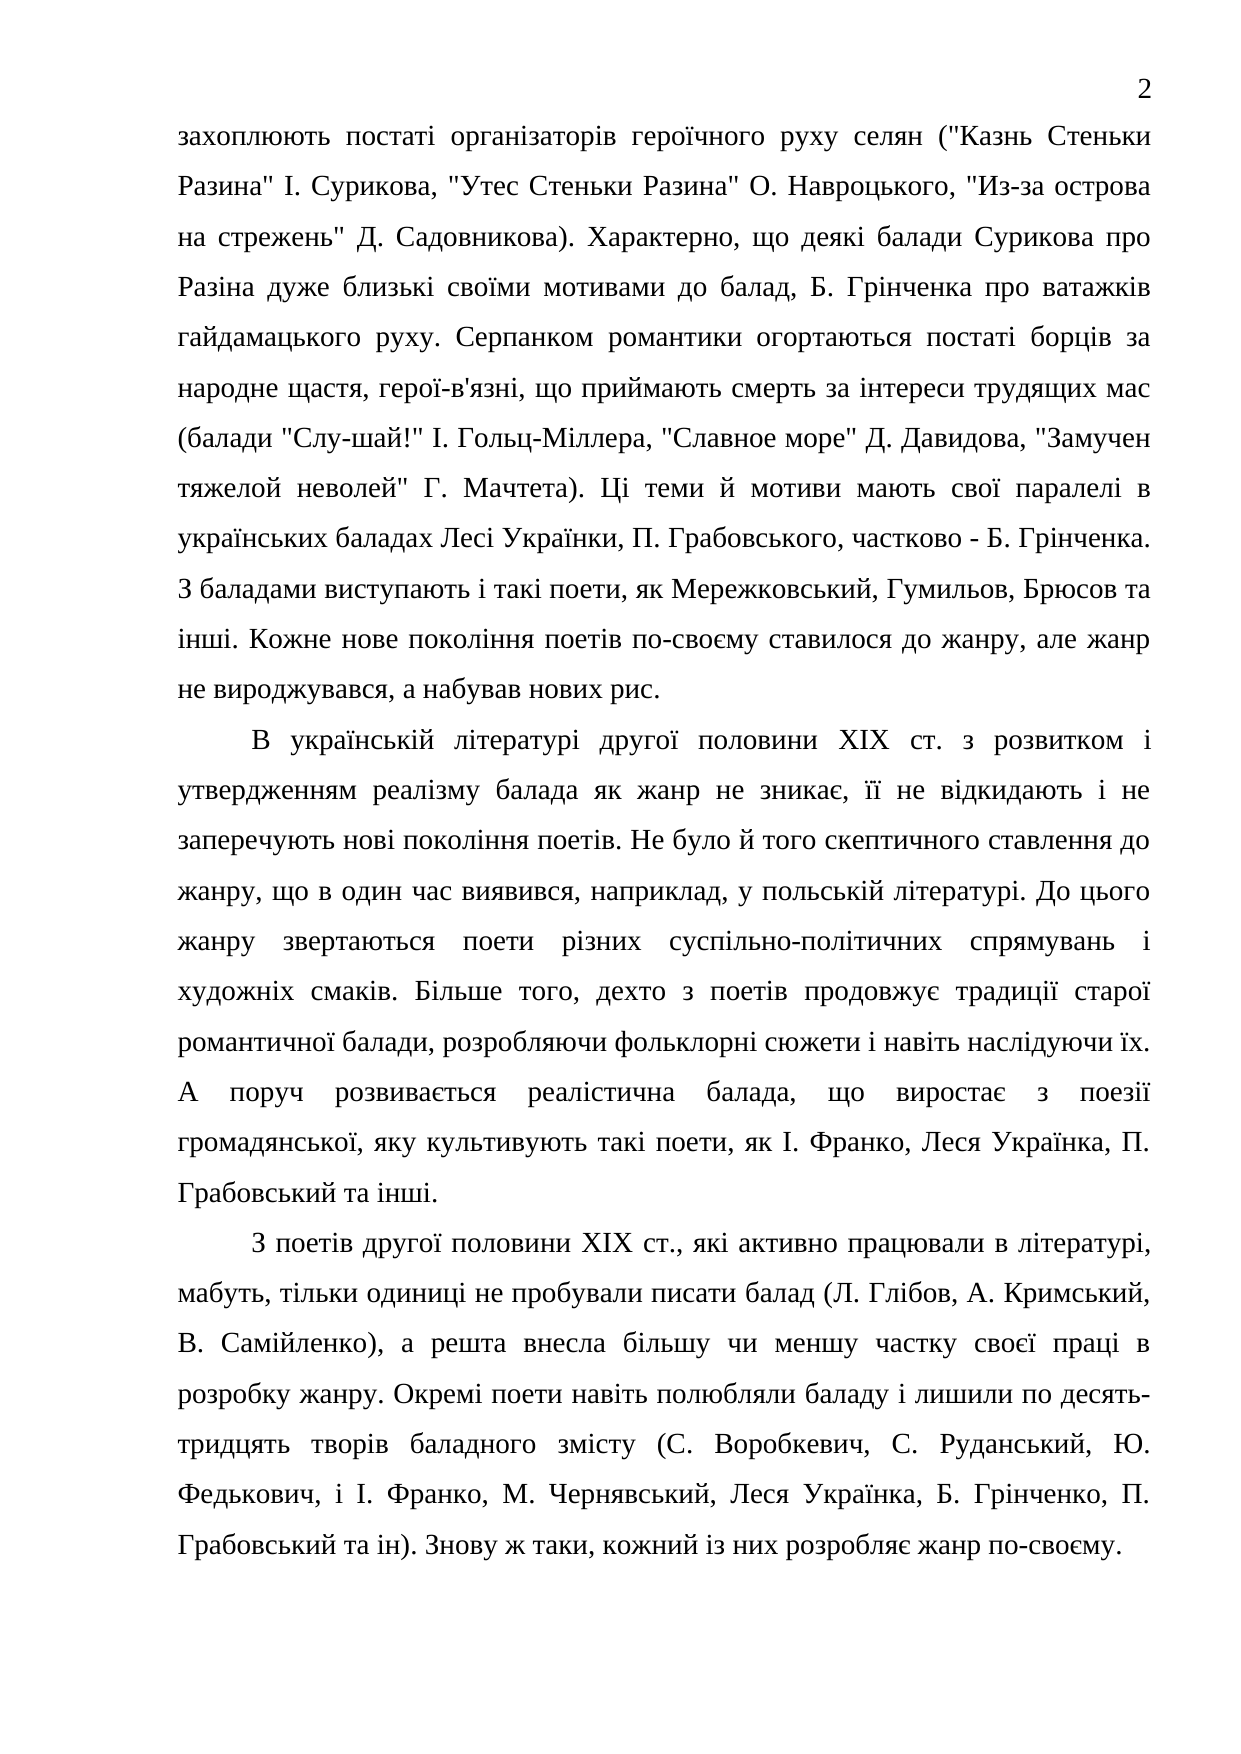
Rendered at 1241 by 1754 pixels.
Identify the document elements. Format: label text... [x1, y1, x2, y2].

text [177, 118, 1152, 705]
text В українській літературі другої половини XIX ст. з розвитком і утвердженням реалізму балада як жанр не зникає, її не відкидають і не заперечують нові покоління поетів. Не було й того скептичного ставлення до жанру, що в один час виявився, наприклад, у польській літературі. До цього жанру звертаються поети різних суспільно-політичних спрямувань і художніх смаків. Більше того, дехто з поетів продовжує традиції старої романтичної балади, розробляючи фольклорні сюжети і навіть наслідуючи їх. А поруч розвивається реалістична балада, що виростає з поезії громадянської, яку культивують такі поети, як І. Франко, Леся Українка, П. Грабовський та інші. [177, 722, 1152, 1208]
text З поетів другої половини XIX ст., які активно працювали в літературі, мабуть, тільки одиниці не пробували писати балад (Л. Глібов, А. Кримський, В. Самійленко), а решта внесла більшу чи меншу частку своєї праці в розробку жанру. Окремі поети навіть полюбляли баладу і лишили по десять-тридцять творів баладного змісту (С. Воробкевич, С. Руданський, Ю. Федькович, і І. Франко, М. Чернявський, Леся Українка, Б. Грінченко, П. Грабовський та ін). Знову ж таки, кожний із них розробляє жанр по-своєму. [177, 1225, 1152, 1560]
